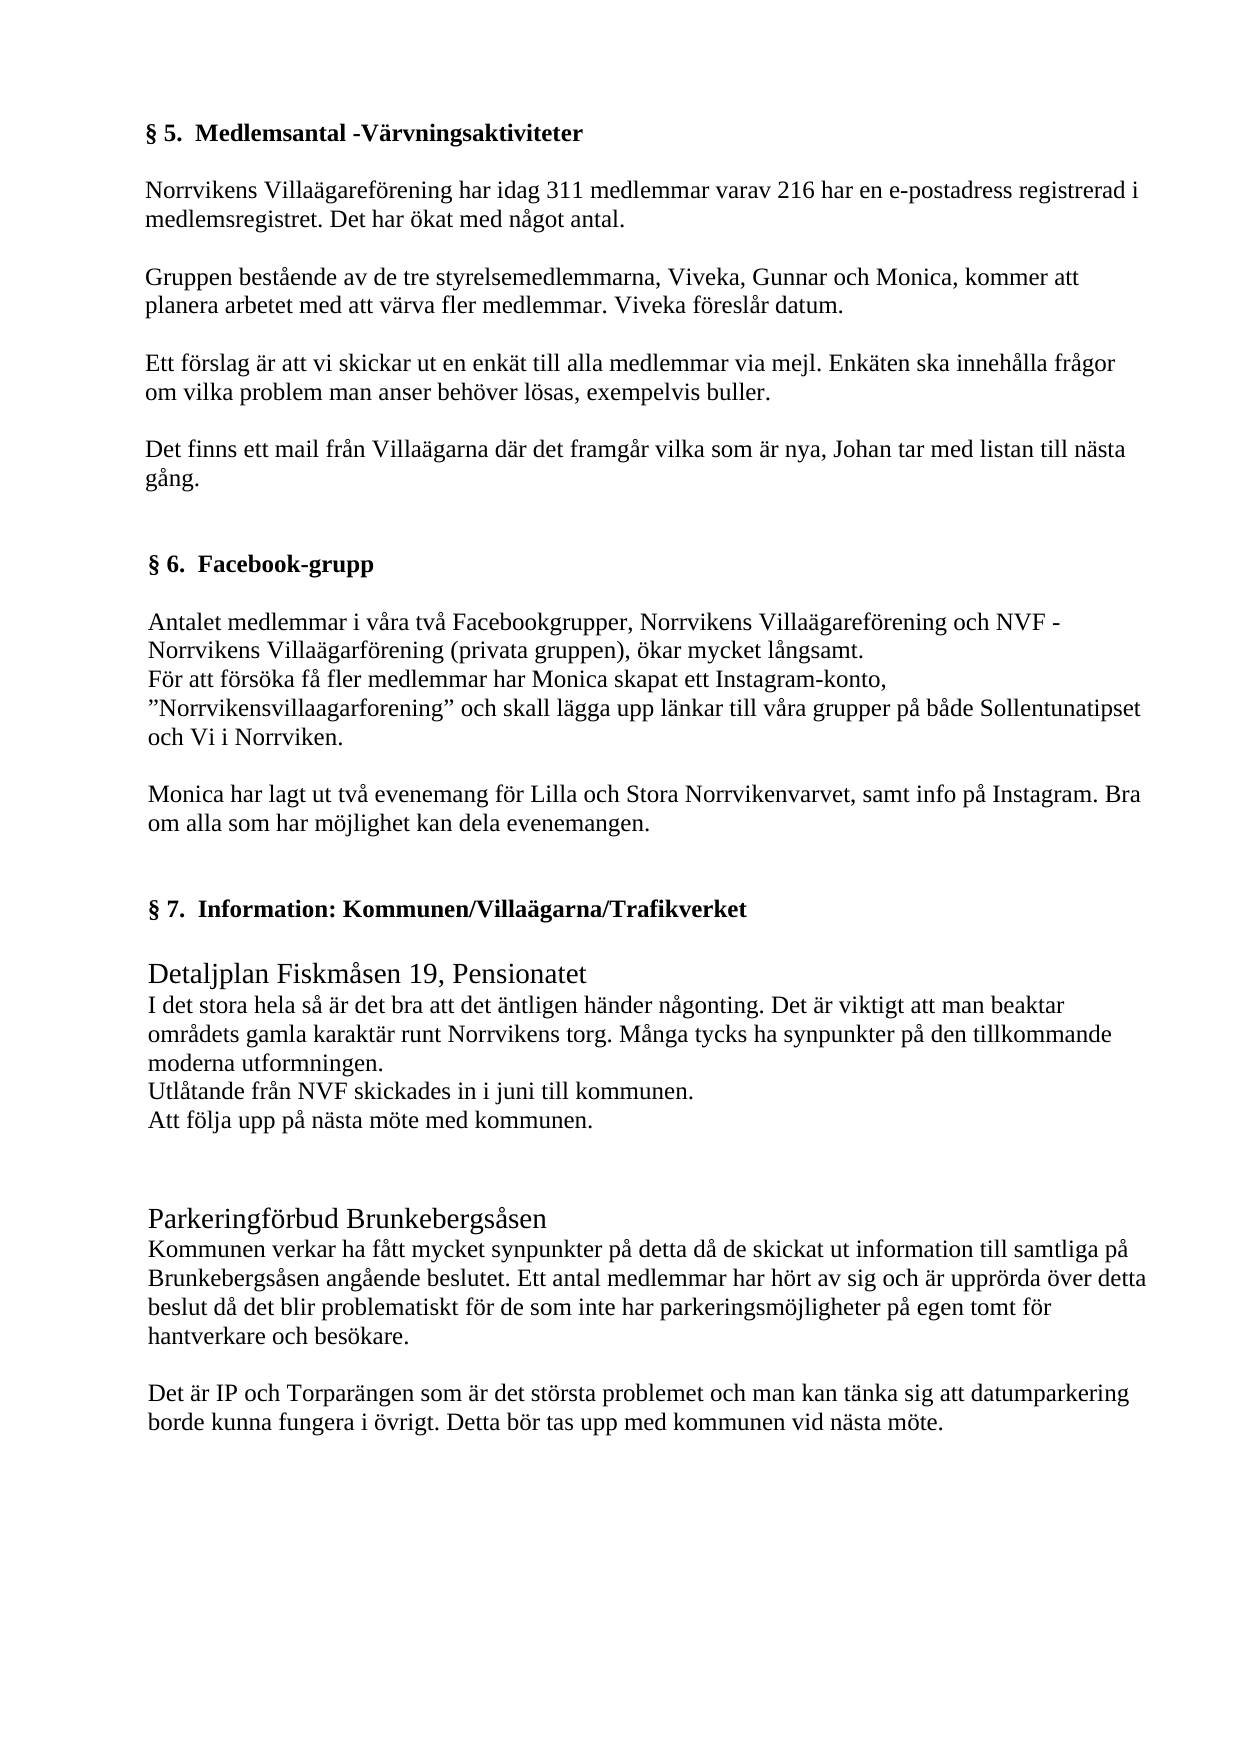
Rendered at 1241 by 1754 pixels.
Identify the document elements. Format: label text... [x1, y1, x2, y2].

text Ett förslag är att vi skickar ut en enkät till alla medlemmar via mejl. Enkäten ska innehålla frågor om vilka problem man anser behöver lösas, exempelvis buller. [145, 348, 1152, 406]
text Detaljplan Fiskmåsen 19, Pensionatet [89, 957, 1152, 990]
text För att försöka få fler medlemmar har Monica skapat ett Instagram-konto, ”Norrvikensvillaagarforening” och skall lägga upp länkar till våra grupper på både Sollentunatipset och Vi i Norrviken. [148, 664, 1152, 751]
text § 6. Facebook-grupp [148, 549, 1152, 578]
text I det stora hela så är det bra att det äntligen händer någonting. Det är viktigt att man beaktar områdets gamla karaktär runt Norrvikens torg. Många tycks ha synpunkter på den tillkommande moderna utformningen. [148, 990, 1152, 1076]
text Gruppen bestående av de tre styrelsemedlemmarna, Viveka, Gunnar och Monica, kommer att planera arbetet med att värva fler medlemmar. Viveka föreslår datum. [145, 262, 1152, 319]
text Parkeringförbud Brunkebergsåsen [89, 1201, 1152, 1234]
text Norrvikens Villaägareförening har idag 311 medlemmar varav 216 har en e-postadress registrerad i medlemsregistret. Det har ökat med något antal. [145, 176, 1152, 233]
text Det är IP och Torparängen som är det största problemet och man kan tänka sig att datumparkering borde kunna fungera i övrigt. Detta bör tas upp med kommunen vid nästa möte. [148, 1378, 1152, 1436]
text Antalet medlemmar i våra två Facebookgrupper, Norrvikens Villaägareförening och NVF - Norrvikens Villaägarförening (privata gruppen), ökar mycket långsamt. [148, 607, 1152, 664]
text Kommunen verkar ha fått mycket synpunkter på detta då de skickat ut information till samtliga på Brunkebergsåsen angående beslutet. Ett antal medlemmar har hört av sig och är upprörda över detta beslut då det blir problematiskt för de som inte har parkeringsmöjligheter på egen tomt för hantverkare och besökare. [148, 1234, 1152, 1349]
text § 7. Information: Kommunen/Villaägarna/Trafikverket [148, 894, 1152, 923]
text § 5. Medlemsantal -Värvningsaktiviteter [145, 118, 1152, 147]
text Utlåtande från NVF skickades in i juni till kommunen. [148, 1076, 1152, 1105]
text Det finns ett mail från Villaägarna där det framgår vilka som är nya, Johan tar med listan till nästa gång. [145, 434, 1152, 492]
text Monica har lagt ut två evenemang för Lilla och Stora Norrvikenvarvet, samt info på Instagram. Bra om alla som har möjlighet kan dela evenemangen. [148, 779, 1152, 837]
text Att följa upp på nästa möte med kommunen. [148, 1105, 1152, 1134]
